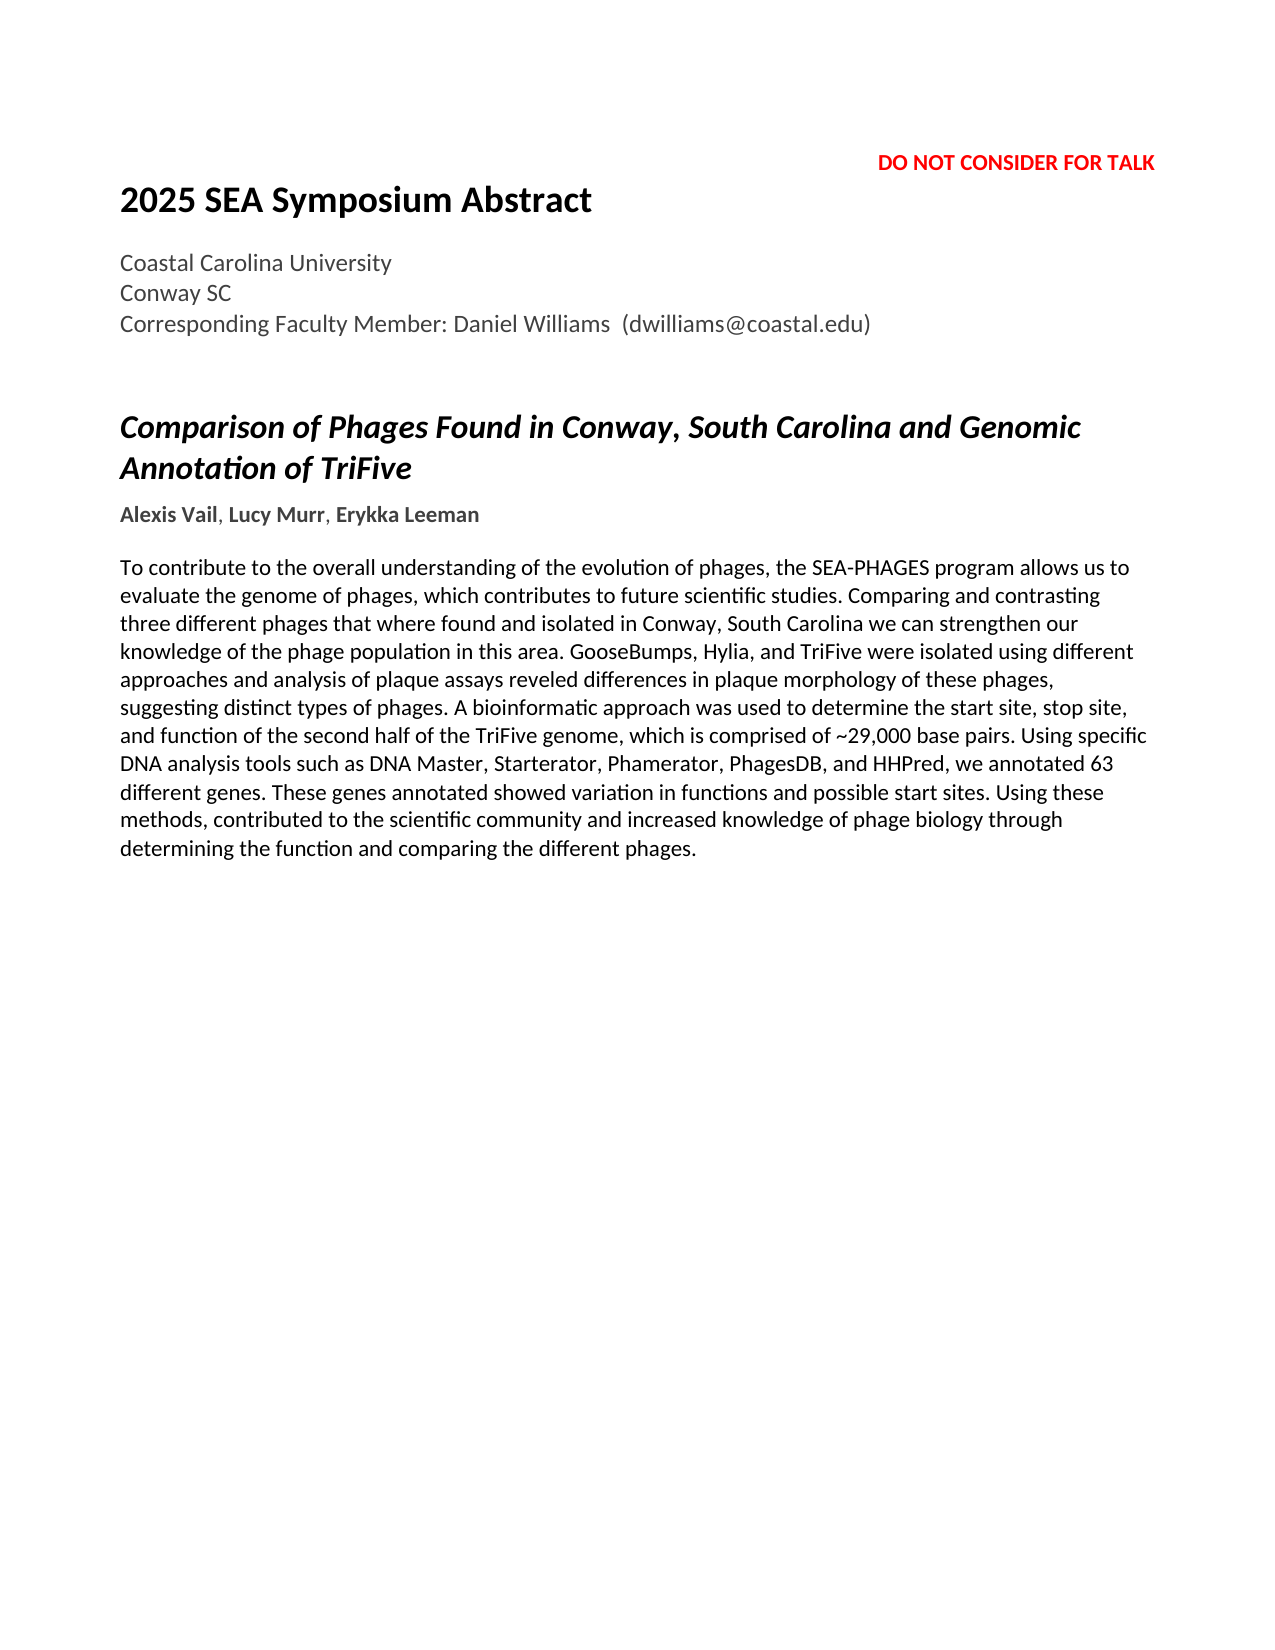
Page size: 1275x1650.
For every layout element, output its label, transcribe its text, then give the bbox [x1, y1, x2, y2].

text To contribute to the overall understanding of the evolution of phages, the SEA-PHAGES program allows us to evaluate the genome of phages, which contributes to future scientific studies. Comparing and contrasting three different phages that where found and isolated in Conway, South Carolina we can strengthen our knowledge of the phage population in this area. GooseBumps, Hylia, and TriFive were isolated using different approaches and analysis of plaque assays reveled differences in plaque morphology of these phages, suggesting distinct types of phages. A bioinformatic approach was used to determine the start site, stop site, and function of the second half of the TriFive genome, which is comprised of ~29,000 base pairs. Using specific DNA analysis tools such as DNA Master, Starterator, Phamerator, PhagesDB, and HHPred, we annotated 63 different genes. These genes annotated showed variation in functions and possible start sites. Using these methods, contributed to the scientific community and increased knowledge of phage biology through determining the function and comparing the different phages. [120, 553, 1155, 862]
text Conway SC [120, 277, 1155, 308]
text DO NOT CONSIDER FOR TALK [120, 148, 1155, 176]
text Corresponding Faculty Member: Daniel Williams (dwilliams@coastal.edu) [120, 308, 1155, 369]
text 2025 SEA Symposium Abstract [120, 176, 1155, 222]
text Coastal Carolina University [120, 247, 1155, 277]
text Alexis Vail, Lucy Murr, Erykka Leeman [120, 500, 1155, 528]
title Comparison of Phages Found in Conway, South Carolina and Genomic Annotation of TriFive [120, 406, 1155, 488]
